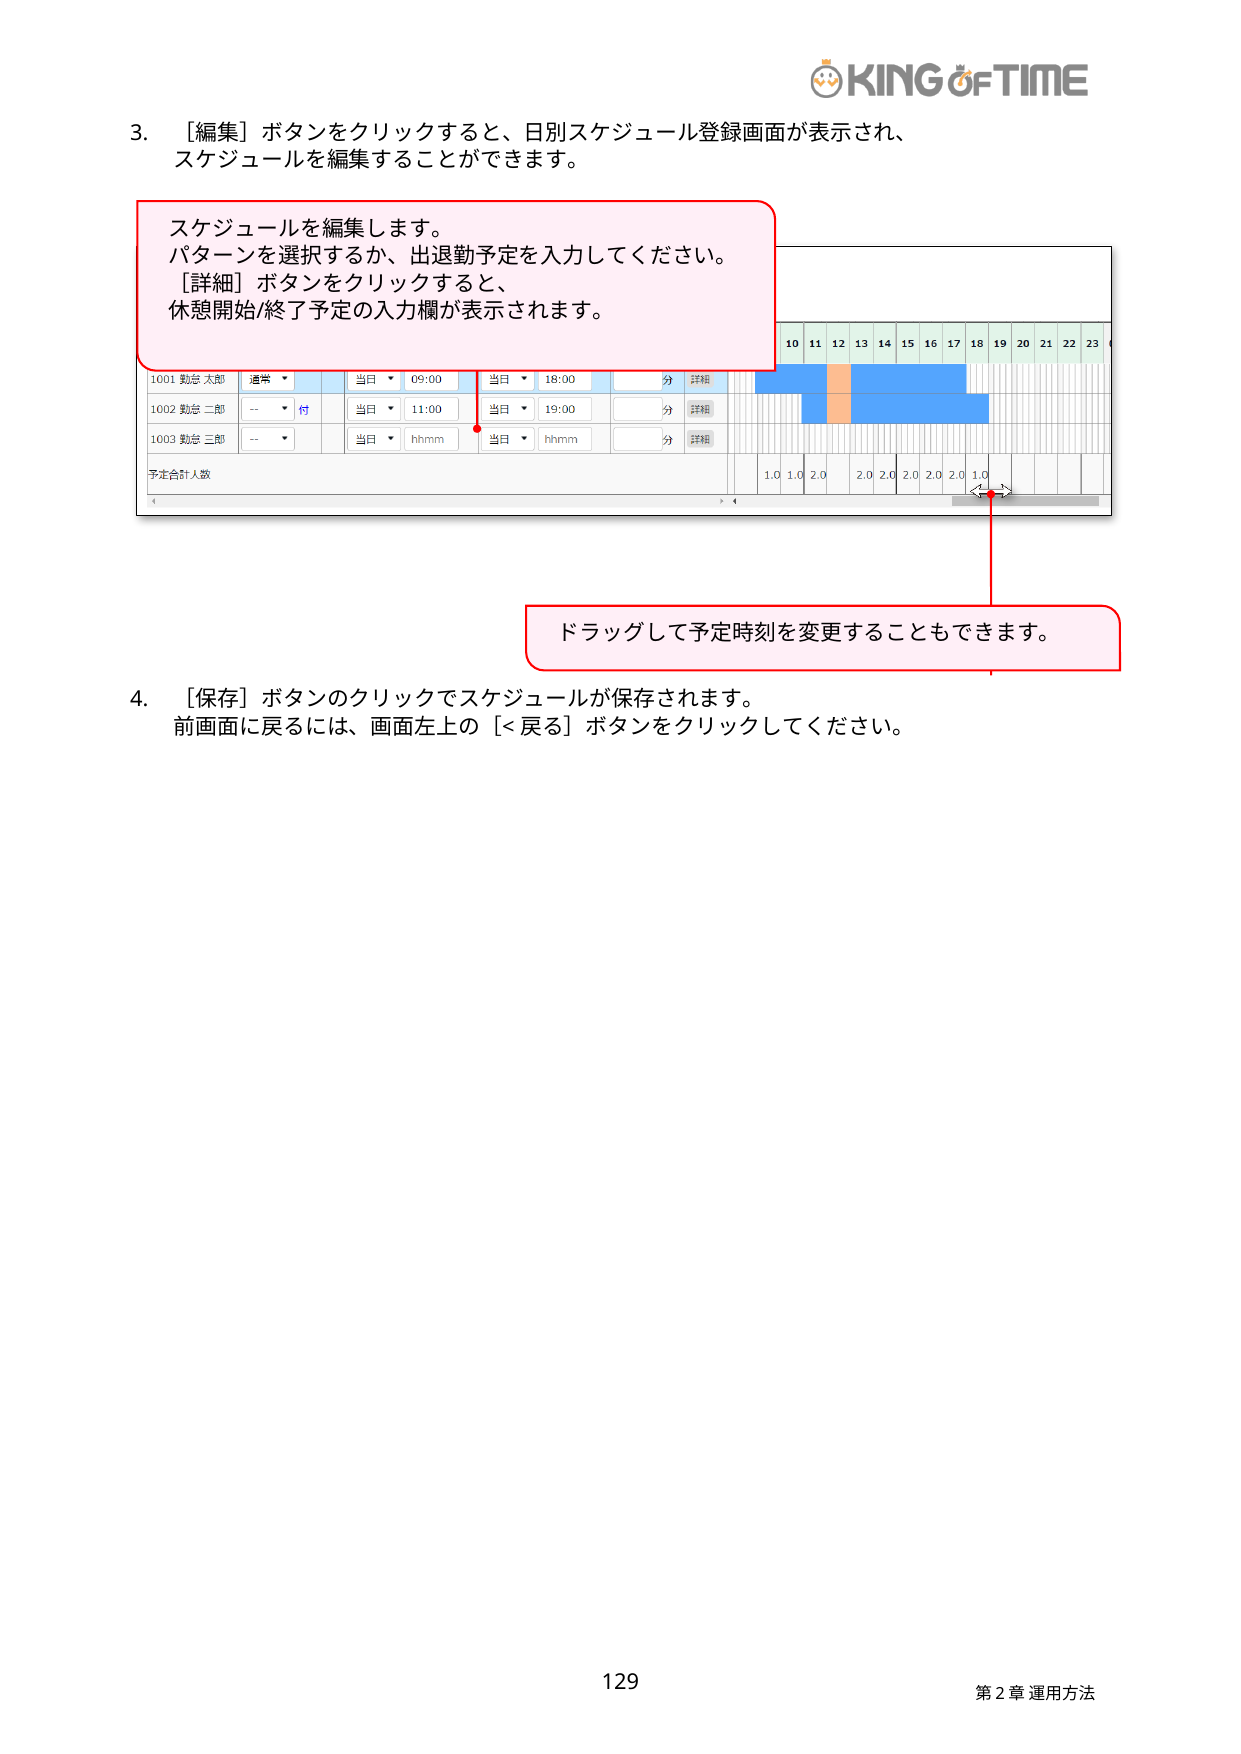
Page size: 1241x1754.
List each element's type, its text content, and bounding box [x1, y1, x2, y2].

picture [137, 247, 1111, 515]
list ［編集］ボタンをクリックすると、日別スケジュール登録画面が表示され、 [130, 118, 1110, 146]
list 前画面に戻るには、画面左上の［< 戻る］ボタンをクリックしてください。 [174, 712, 1110, 740]
picture [810, 59, 1088, 98]
list ［保存］ボタンのクリックでスケジュールが保存されます。 [130, 684, 1110, 712]
list スケジュールを編集することができます。 [174, 146, 1110, 173]
